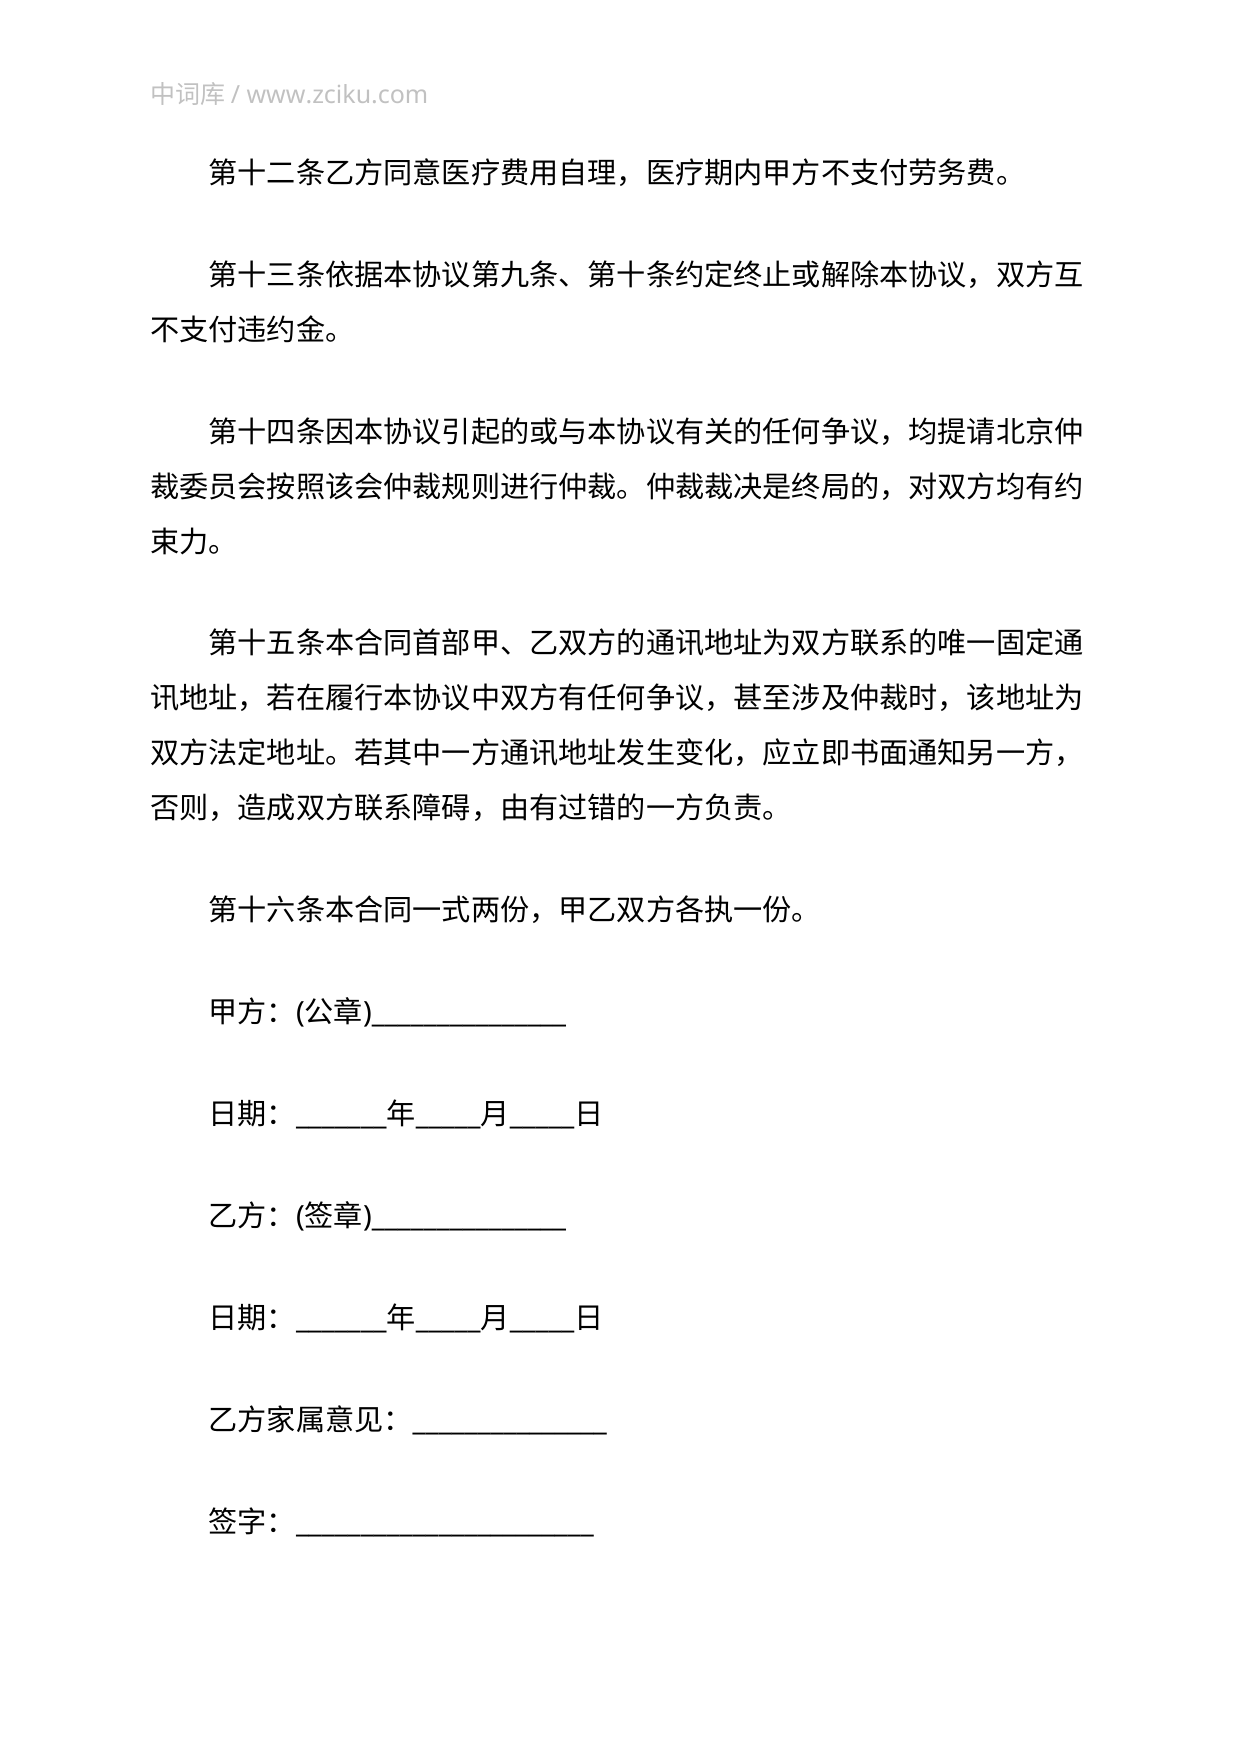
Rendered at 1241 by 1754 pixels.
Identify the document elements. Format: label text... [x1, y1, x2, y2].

text 第十二条乙方同意医疗费用自理，医疗期内甲方不支付劳务费。 [150, 150, 1090, 192]
text 甲方：(公章)_______________ [150, 988, 1090, 1031]
text 乙方：(签章)_______________ [150, 1192, 1090, 1234]
text 日期：_______年_____月_____日 [150, 1090, 1090, 1133]
text 乙方家属意见：_______________ [150, 1396, 1090, 1438]
text 第十四条因本协议引起的或与本协议有关的任何争议，均提请北京仲裁委员会按照该会仲裁规则进行仲裁。仲裁裁决是终局的，对双方均有约束力。 [150, 408, 1090, 561]
text 第十三条依据本协议第九条、第十条约定终止或解除本协议，双方互不支付违约金。 [150, 252, 1090, 349]
text 签字：_______________________ [150, 1498, 1090, 1541]
text 第十六条本合同一式两份，甲乙双方各执一份。 [150, 886, 1090, 929]
text 日期：_______年_____月_____日 [150, 1294, 1090, 1337]
text 第十五条本合同首部甲、乙双方的通讯地址为双方联系的唯一固定通讯地址，若在履行本协议中双方有任何争议，甚至涉及仲裁时，该地址为双方法定地址。若其中一方通讯地址发生变化，应立即书面通知另一方，否则，造成双方联系障碍，由有过错的一方负责。 [150, 620, 1090, 827]
